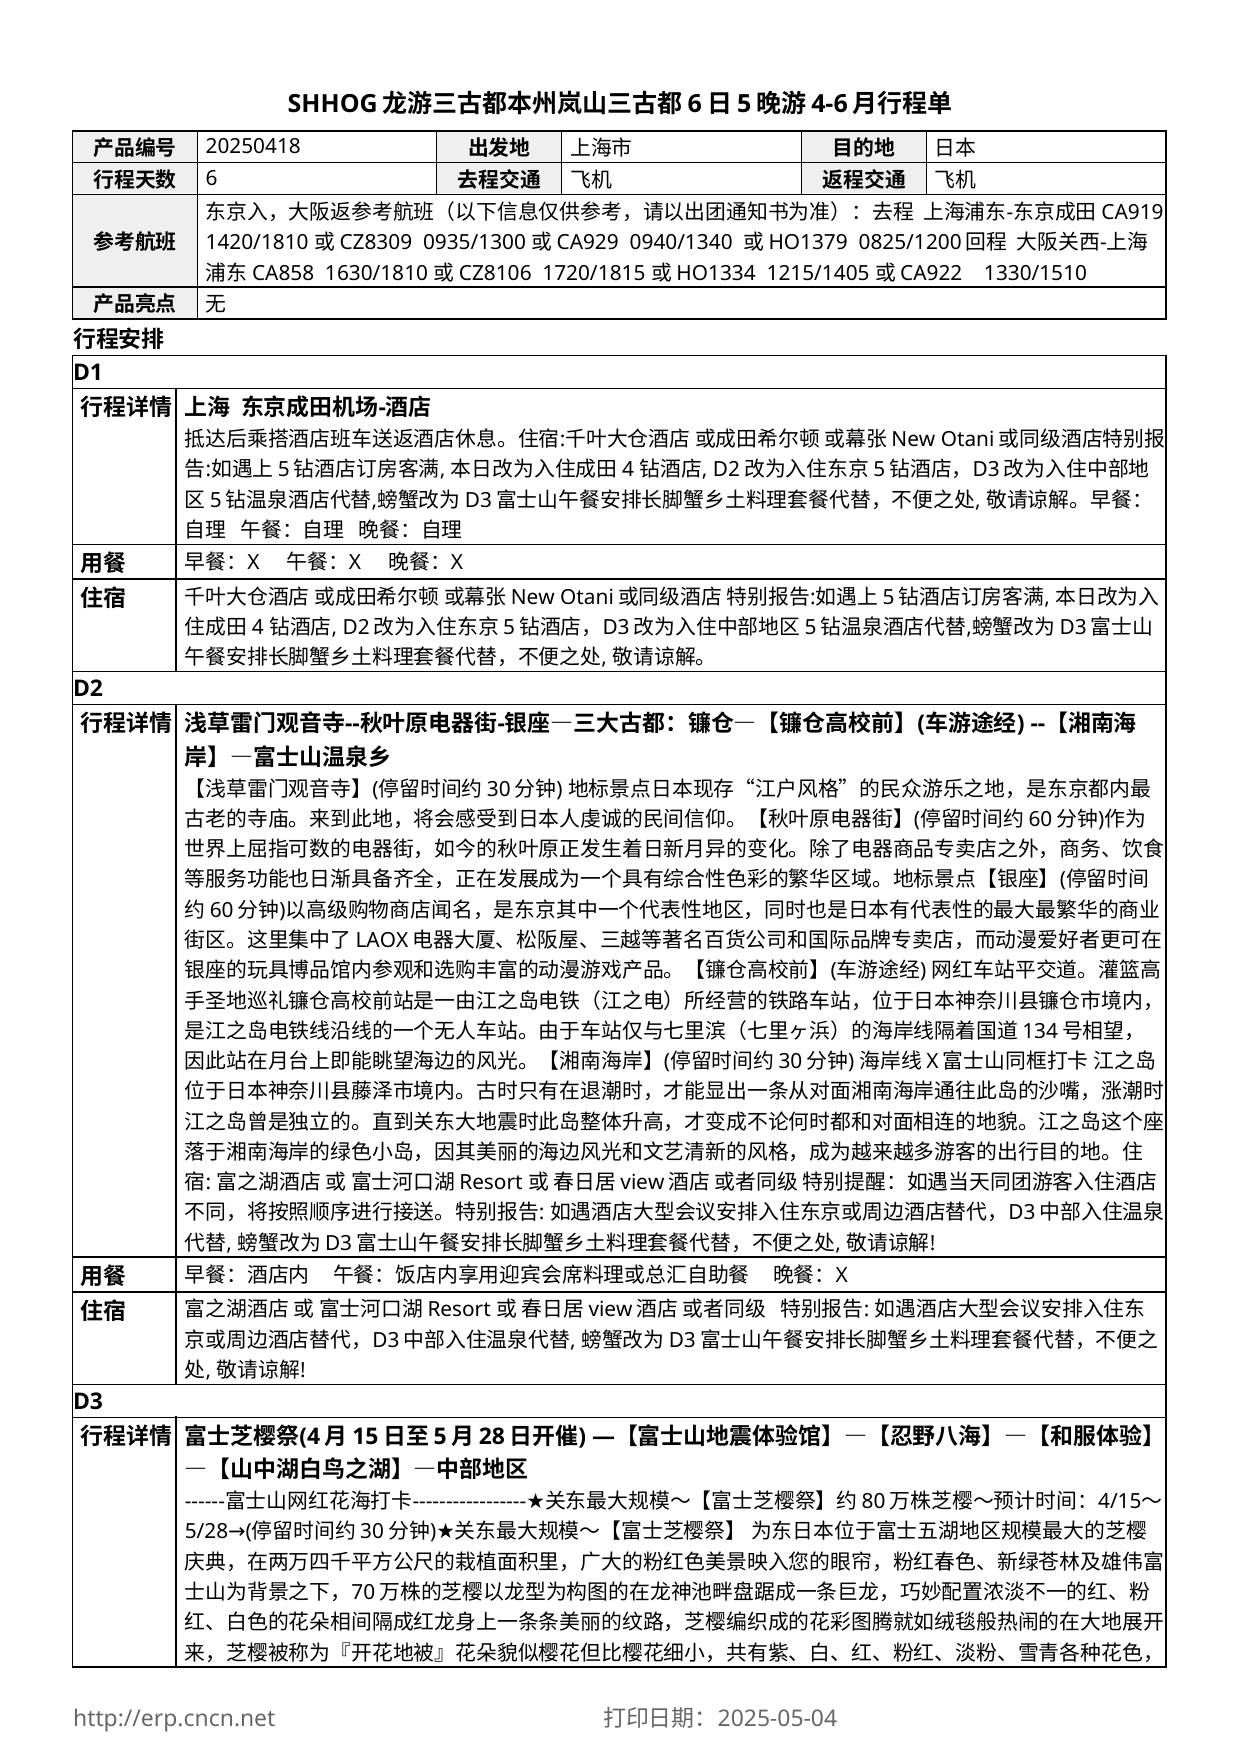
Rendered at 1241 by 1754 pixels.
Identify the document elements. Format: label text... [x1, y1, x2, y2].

table_header 上海市 [562, 132, 801, 162]
table_cell 去程交通 [437, 163, 561, 193]
table_cell 6 [198, 163, 436, 193]
table_cell 行程详情 [73, 1418, 175, 1666]
table_cell 上海 东京成田机场-酒店 抵达后乘搭酒店班车送返酒店休息。 [177, 389, 1165, 543]
table_cell 飞机 [927, 163, 1165, 193]
table_cell 浅草雷门观音寺--秋叶原电器街-银座—三大古都：镰仓—【镰仓高校前】(车游途经) --【湘南海岸】—富士山温泉乡 【浅草雷门观音寺】(停留时间约30分钟) 地标景点 [177, 705, 1165, 1256]
table_cell 千叶大仓酒店 或成田希尔顿 或幕张New Otani或同级酒店 特别报告:如遇上5钻酒店订房客满, 本日改为入住成田 4 钻酒店, D2改为入住东京5钻酒店，D3改为入住中部地区5钻温泉酒店代替,螃蟹改为D3富士山午餐安排长脚蟹乡土料理套餐代替，不便之处, 敬请谅解。 [177, 580, 1165, 671]
table_cell 产品亮点 [73, 288, 197, 318]
table_cell 无 [198, 288, 1165, 318]
text 行程安排 [73, 320, 1167, 354]
table_cell 早餐：X 午餐：X 晚餐：X [177, 545, 1165, 578]
table_cell 用餐 [73, 1258, 175, 1291]
table_cell 富之湖酒店 或 富士河口湖Resort 或 春日居view酒店 或者同级 特别报告: 如遇酒店大型会议安排入住东京或周边酒店替代，D3中部入住温泉代替, 螃蟹改为D3富士山午餐安排长脚蟹乡土料理套餐代替，不便之处, 敬请谅解! [177, 1293, 1165, 1383]
table_cell 行程详情 [73, 389, 175, 543]
table_cell 行程天数 [73, 163, 197, 193]
table_cell 早餐：酒店内 午餐：饭店内享用迎宾会席料理或总汇自助餐 晚餐：X [177, 1258, 1165, 1291]
table_cell D2 [73, 672, 1165, 704]
table_cell 住宿 [73, 1293, 175, 1383]
table_cell 飞机 [562, 163, 801, 193]
table_header 日本 [927, 132, 1165, 162]
table_header 出发地 [437, 132, 561, 162]
table_cell 行程详情 [73, 705, 175, 1256]
table_cell 参考航班 [73, 195, 197, 286]
table_header 产品编号 [73, 132, 197, 162]
table_cell 住宿 [73, 580, 175, 671]
table_header D1 [73, 356, 1165, 387]
table_header 目的地 [802, 132, 926, 162]
text SHHOG龙游三古都本州岚山三古都6日5晚游4-6月行程单 [73, 83, 1167, 119]
table_cell D3 [73, 1385, 1165, 1416]
table_cell 用餐 [73, 545, 175, 578]
table_cell 东京入，大阪返 [198, 195, 1165, 286]
table_cell 富士芝樱祭(4月15日至5月28日开催) —【富士山地震体验馆】—【忍野八海】—【和服体验】—【山中湖白鸟之湖】—中部地区 ------富士山网红花海打卡----------------- [177, 1418, 1165, 1666]
table_cell 返程交通 [802, 163, 926, 193]
table_header 20250418 [198, 132, 436, 162]
